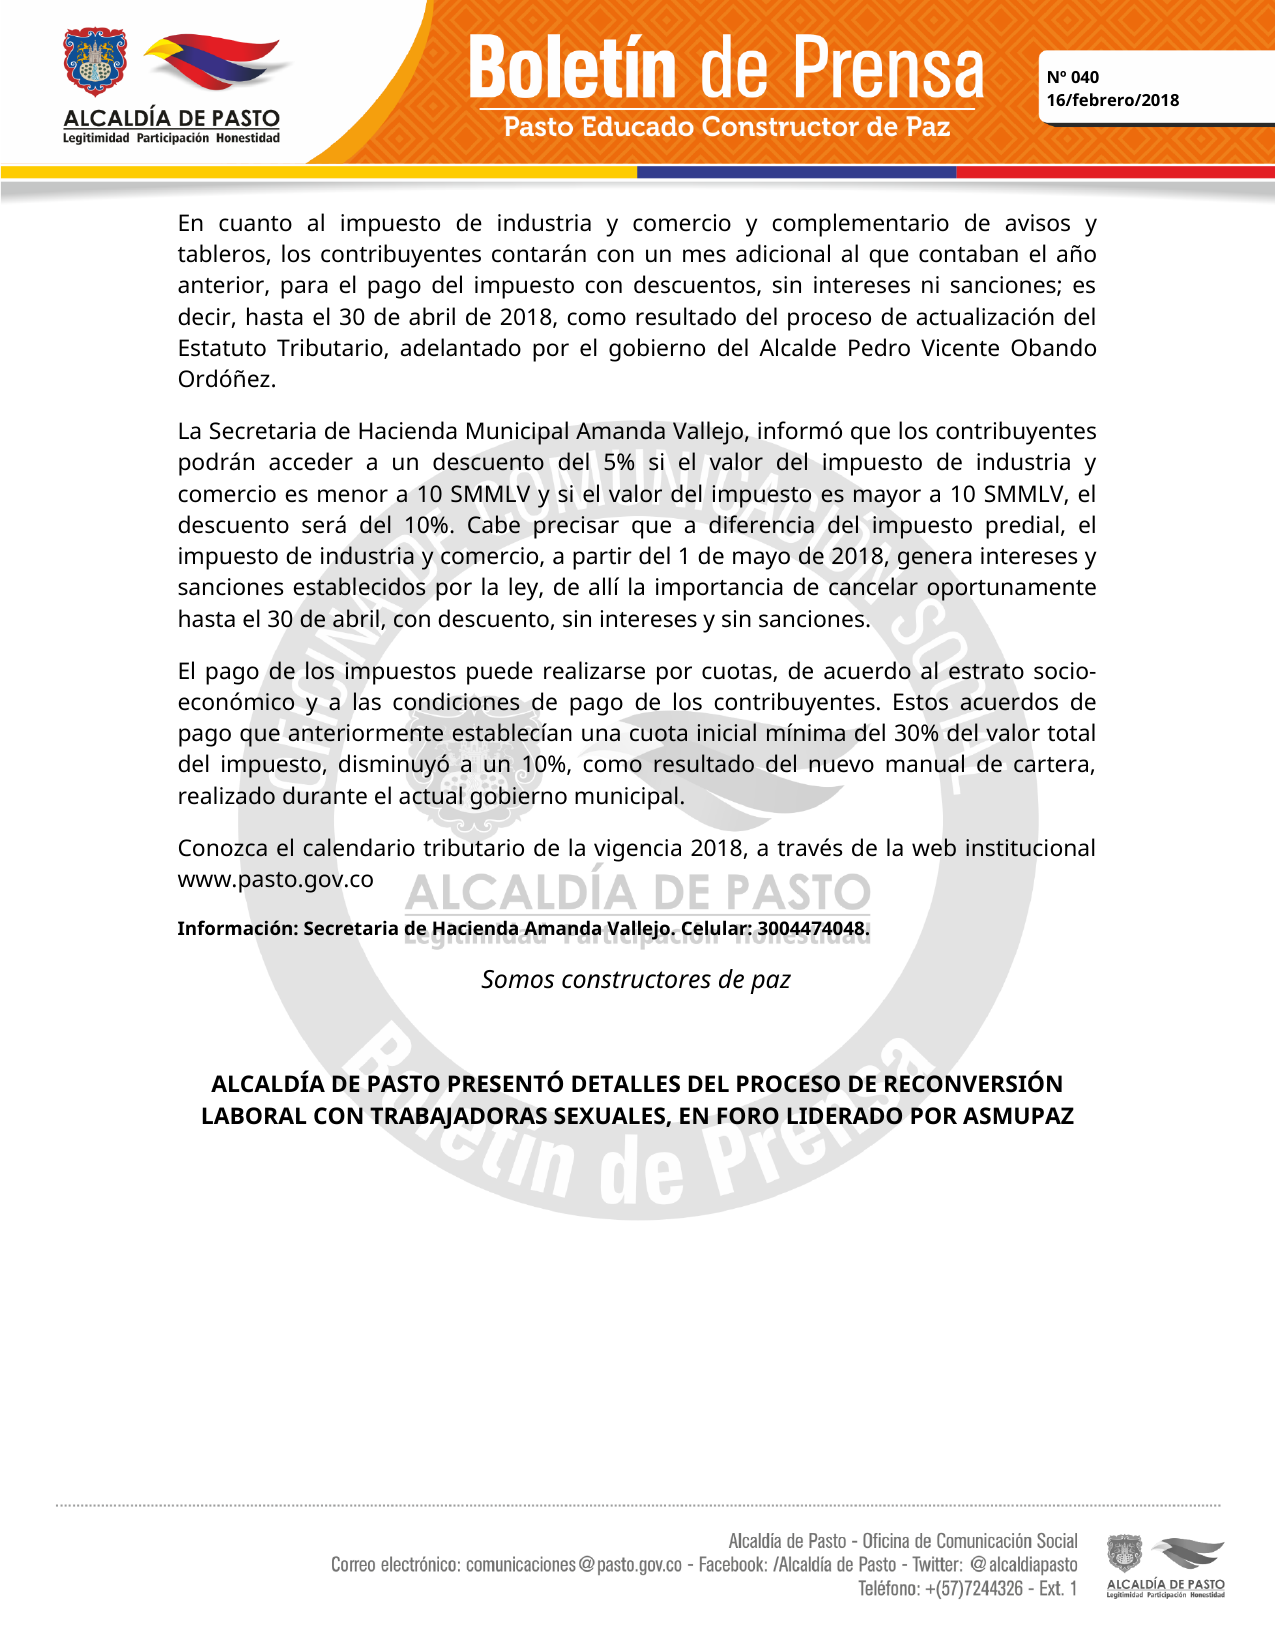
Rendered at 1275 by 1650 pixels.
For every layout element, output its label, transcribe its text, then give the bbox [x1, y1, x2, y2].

text ALCALDÍA DE PASTO PRESENTÓ DETALLES DEL PROCESO DE RECONVERSIÓN LABORAL CON TRABAJADORAS SEXUALES, EN FORO LIDERADO POR ASMUPAZ [177, 1068, 1098, 1131]
text Somos constructores de paz [177, 961, 1098, 996]
text Información: Secretaria de Hacienda Amanda Vallejo. Celular: 3004474048. [177, 915, 1098, 941]
text La Secretaria de Hacienda Municipal Amanda Vallejo, informó que los contribuyentes podrán acceder a un descuento del 5% si el valor del impuesto de industria y comercio es menor a 10 SMMLV y si el valor del impuesto es mayor a 10 SMMLV, el descuento será del 10%. Cabe precisar que a diferencia del impuesto predial, el impuesto de industria y comercio, a partir del 1 de mayo de 2018, genera intereses y sanciones establecidos por la ley, de allí la importancia de cancelar oportunamente hasta el 30 de abril, con descuento, sin intereses y sin sanciones. [177, 415, 1098, 634]
text En cuanto al impuesto de industria y comercio y complementario de avisos y tableros, los contribuyentes contarán con un mes adicional al que contaban el año anterior, para el pago del impuesto con descuentos, sin intereses ni sanciones; es decir, hasta el 30 de abril de 2018, como resultado del proceso de actualización del Estatuto Tributario, adelantado por el gobierno del Alcalde Pedro Vicente Obando Ordóñez. [177, 207, 1098, 394]
text Conozca el calendario tributario de la vigencia 2018, a través de la web institucional www.pasto.gov.co [177, 832, 1098, 894]
text El pago de los impuestos puede realizarse por cuotas, de acuerdo al estrato socio-económico y a las condiciones de pago de los contribuyentes. Estos acuerdos de pago que anteriormente establecían una cuota inicial mínima del 30% del valor total del impuesto, disminuyó a un 10%, como resultado del nuevo manual de cartera, realizado durante el actual gobierno municipal. [177, 655, 1098, 811]
picture [0, 0, 1275, 1645]
